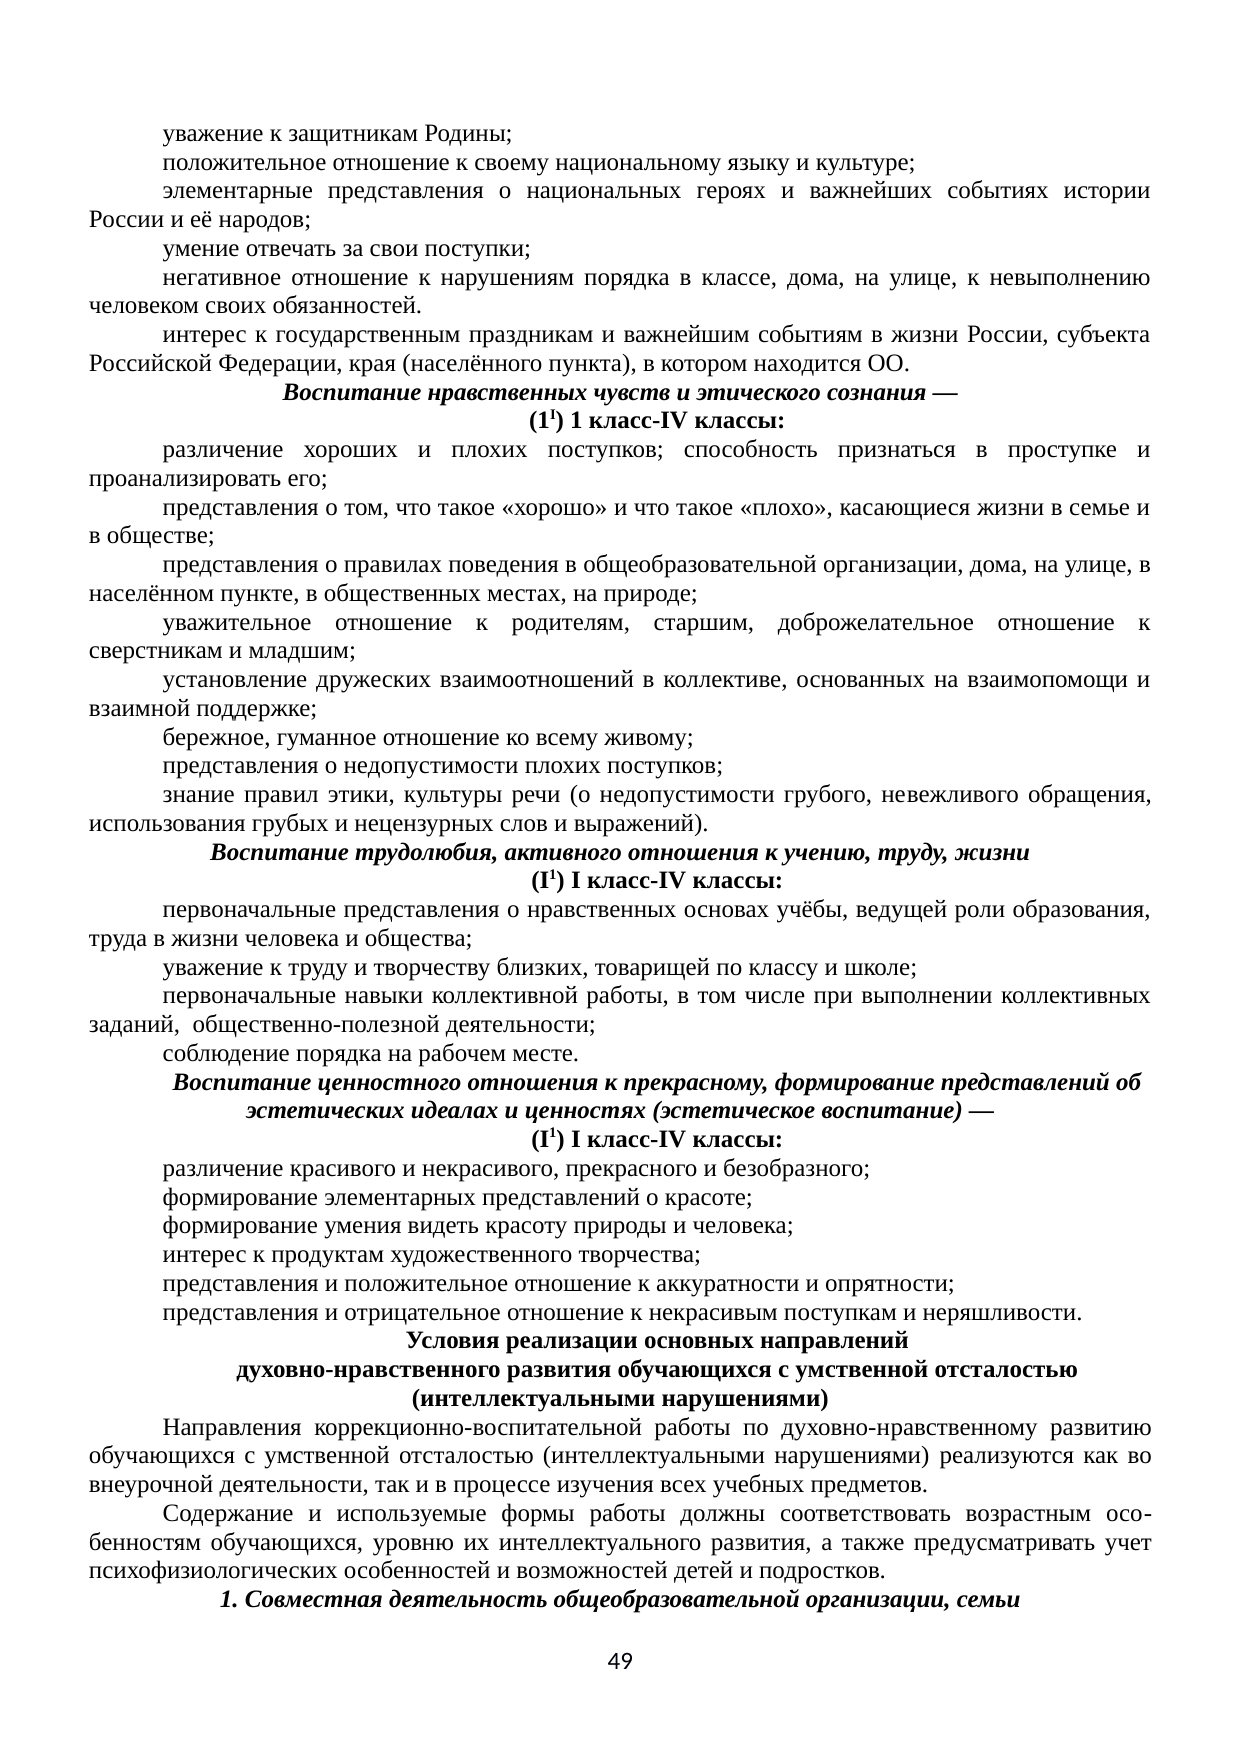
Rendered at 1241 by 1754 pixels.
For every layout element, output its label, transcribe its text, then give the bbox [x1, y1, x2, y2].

text формирование умения видеть красоту природы и человека; [89, 1211, 1152, 1239]
text бережное, гуманное отношение ко всему живому; [89, 722, 1152, 751]
text интерес к продуктам художественного творчества; [89, 1239, 1152, 1268]
text Содержание и используемые формы работы должны соответствовать возрастным особенностям обучающихся, уровню их интеллектуального развития, а также предусматривать учет психофизиологических особенностей и возможностей детей и подростков. [89, 1498, 1152, 1584]
text формирование элементарных представлений о красоте; [89, 1182, 1152, 1211]
text (I1) I класс-IV классы: [89, 1124, 1152, 1153]
text Воспитание ценностного отношения к прекрасному, формирование представлений об эстетических идеалах и ценностях (эстетическое воспитание) ― [89, 1067, 1152, 1124]
text духовно-нравственного развития обучающихся с умственной отсталостью (интеллектуальными нарушениями) [89, 1354, 1152, 1412]
text Воспитание нравственных чувств и этического сознания ― [89, 377, 1152, 406]
text различение красивого и некрасивого, прекрасного и безобразного; [89, 1153, 1152, 1182]
text представления и отрицательное отношение к некрасивым поступкам и неряшливости. [89, 1297, 1152, 1326]
text уважительное отношение к родителям, старшим, доброжелательное отношение к сверстникам и младшим; [89, 607, 1152, 664]
text 1. Совместная деятельность общеобразовательной организации, семьи [89, 1584, 1152, 1613]
text (I1) I класс-IV классы: [89, 866, 1152, 894]
text соблюдение порядка на рабочем месте. [89, 1038, 1152, 1067]
text первоначальные представления о нравственных основах учёбы, ведущей роли образования, труда в жизни человека и общества; [89, 894, 1152, 952]
text установление дружеских взаимоотношений в коллективе, основанных на взаимопомощи и взаимной поддержке; [89, 664, 1152, 722]
text уважение к труду и творчеству близких, товарищей по классу и школе; [89, 952, 1152, 981]
text представления и положительное отношение к аккуратности и опрятности; [89, 1268, 1152, 1297]
text знание правил этики, культуры речи (о недопустимости грубого, невежливого обращения, использования грубых и нецензурных слов и выражений). [89, 779, 1152, 837]
text Условия реализации основных направлений [89, 1326, 1152, 1354]
text (1I) 1 класс-IV классы: [89, 406, 1152, 434]
text негативное отношение к нарушениям порядка в классе, дома, на улице, к невыполнению человеком своих обязанностей. [89, 262, 1152, 319]
text представления о том, что такое «хорошо» и что такое «плохо», касающиеся жизни в семье и в обществе; [89, 492, 1152, 549]
text Направления коррекционно-воспитательной работы по духовно-нравственному развитию обучающихся с умственной отсталостью (интеллектуальными нарушениями) реализуются как во внеурочной деятельности, так и в процессе изучения всех учебных предметов. [89, 1412, 1152, 1498]
text различение хороших и плохих поступков; способность признаться в проступке и проанализировать его; [89, 434, 1152, 492]
text Воспитание трудолюбия, активного отношения к учению, труду, жизни [89, 837, 1152, 866]
text интерес к государственным праздникам и важнейшим событиям в жизни России, субъекта Российской Федерации, края (населённого пункта), в котором находится ОО. [89, 319, 1152, 377]
text умение отвечать за свои поступки; [89, 233, 1152, 262]
text уважение к защитникам Родины; [89, 118, 1152, 147]
text элементарные представления о национальных героях и важнейших событиях истории России и её народов; [89, 176, 1152, 233]
text первоначальные навыки коллективной работы, в том числе при выполнении коллективных заданий, общественно-полезной деятельности; [89, 981, 1152, 1038]
text представления о недопустимости плохих поступков; [89, 751, 1152, 779]
text представления о правилах поведения в общеобразовательной организации, дома, на улице, в населённом пункте, в общественных местах, на природе; [89, 549, 1152, 607]
text положительное отношение к своему национальному языку и культуре; [89, 147, 1152, 176]
